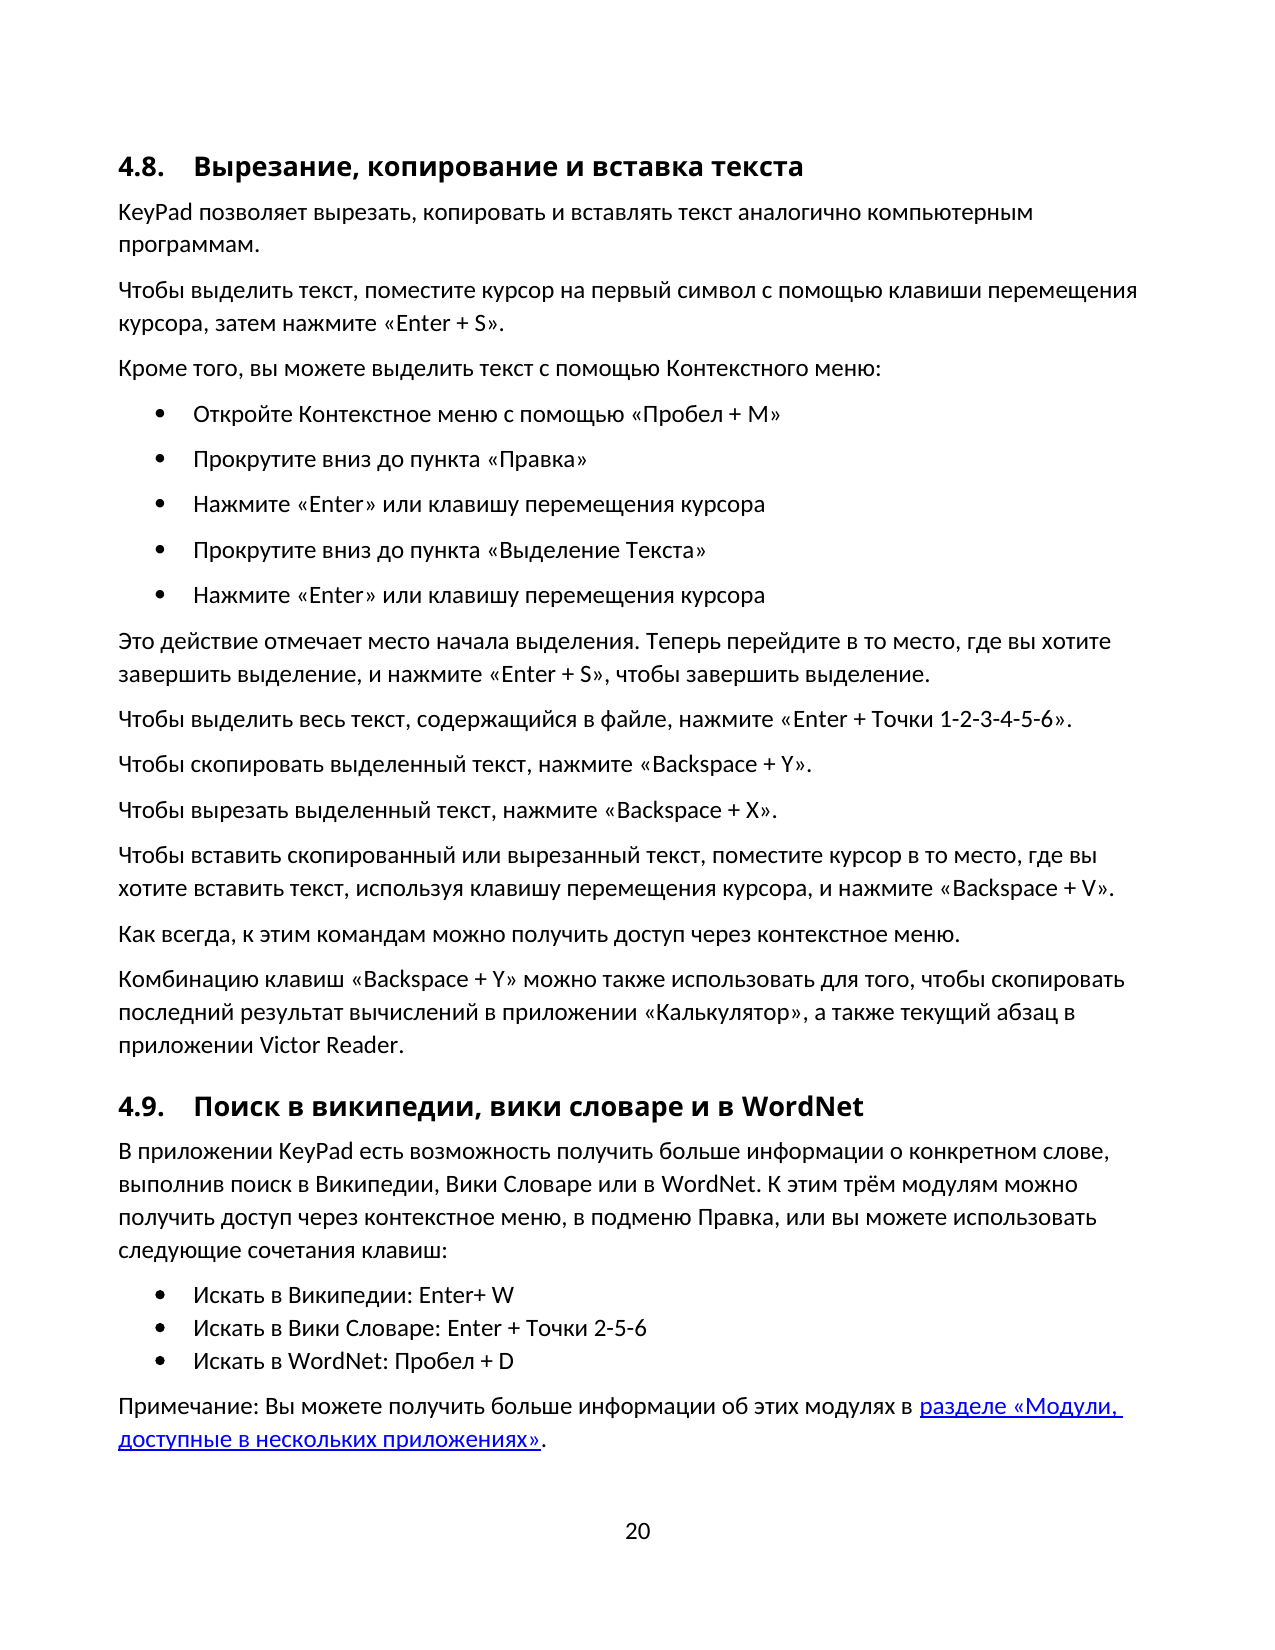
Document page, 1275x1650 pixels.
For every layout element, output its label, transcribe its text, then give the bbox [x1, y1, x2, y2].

text Чтобы скопировать выделенный текст, нажмите «Backspace + Y». [118, 749, 1157, 779]
text Примечание: Вы можете получить больше информации об этих модулях в разделе «Модули, доступные в нескольких приложениях». [118, 1391, 1157, 1454]
subtitle Поиск в википедии, вики словаре и в WordNet [118, 1087, 1157, 1124]
list Искать в WordNet: Пробел + D [156, 1345, 1157, 1376]
list Нажмите «Enter» или клавишу перемещения курсора [156, 489, 1157, 519]
list Искать в Вики Словаре: Enter + Точки 2-5-6 [156, 1312, 1157, 1343]
text Комбинацию клавиш «Backspace + Y» можно также использовать для того, чтобы скопировать последний результат вычислений в приложении «Калькулятор», а также текущий абзац в приложении Victor Reader. [118, 963, 1157, 1059]
list Искать в Википедии: Enter+ W [156, 1279, 1157, 1310]
text KeyPad позволяет вырезать, копировать и вставлять текст аналогично компьютерным программам. [118, 196, 1157, 259]
text Чтобы выделить весь текст, содержащийся в файле, нажмите «Enter + Точки 1-2-3-4-5-6». [118, 703, 1157, 734]
list Откройте Контекстное меню с помощью «Пробел + M» [156, 398, 1157, 428]
text Кроме того, вы можете выделить текст с помощью Контекстного меню: [118, 352, 1157, 383]
text В приложении KeyPad есть возможность получить больше информации о конкретном слове, выполнив поиск в Википедии, Вики Словаре или в WordNet. К этим трём модулям можно получить доступ через контекстное меню, в подменю Правка, или вы можете использовать следующие сочетания клавиш: [118, 1135, 1157, 1264]
subtitle Вырезание, копирование и вставка текста [118, 148, 1157, 184]
text Чтобы вставить скопированный или вырезанный текст, поместите курсор в то место, где вы хотите вставить текст, используя клавишу перемещения курсора, и нажмите «Backspace + V». [118, 839, 1157, 903]
list Прокрутите вниз до пункта «Выделение Текста» [156, 534, 1157, 564]
text Чтобы вырезать выделенный текст, нажмите «Backspace + X». [118, 794, 1157, 824]
text Это действие отмечает место начала выделения. Теперь перейдите в то место, где вы хотите завершить выделение, и нажмите «Enter + S», чтобы завершить выделение. [118, 625, 1157, 688]
list Нажмите «Enter» или клавишу перемещения курсора [156, 579, 1157, 610]
text Как всегда, к этим командам можно получить доступ через контекстное меню. [118, 918, 1157, 948]
text Чтобы выделить текст, поместите курсор на первый символ с помощью клавиши перемещения курсора, затем нажмите «Enter + S». [118, 274, 1157, 337]
list Прокрутите вниз до пункта «Правка» [156, 443, 1157, 474]
